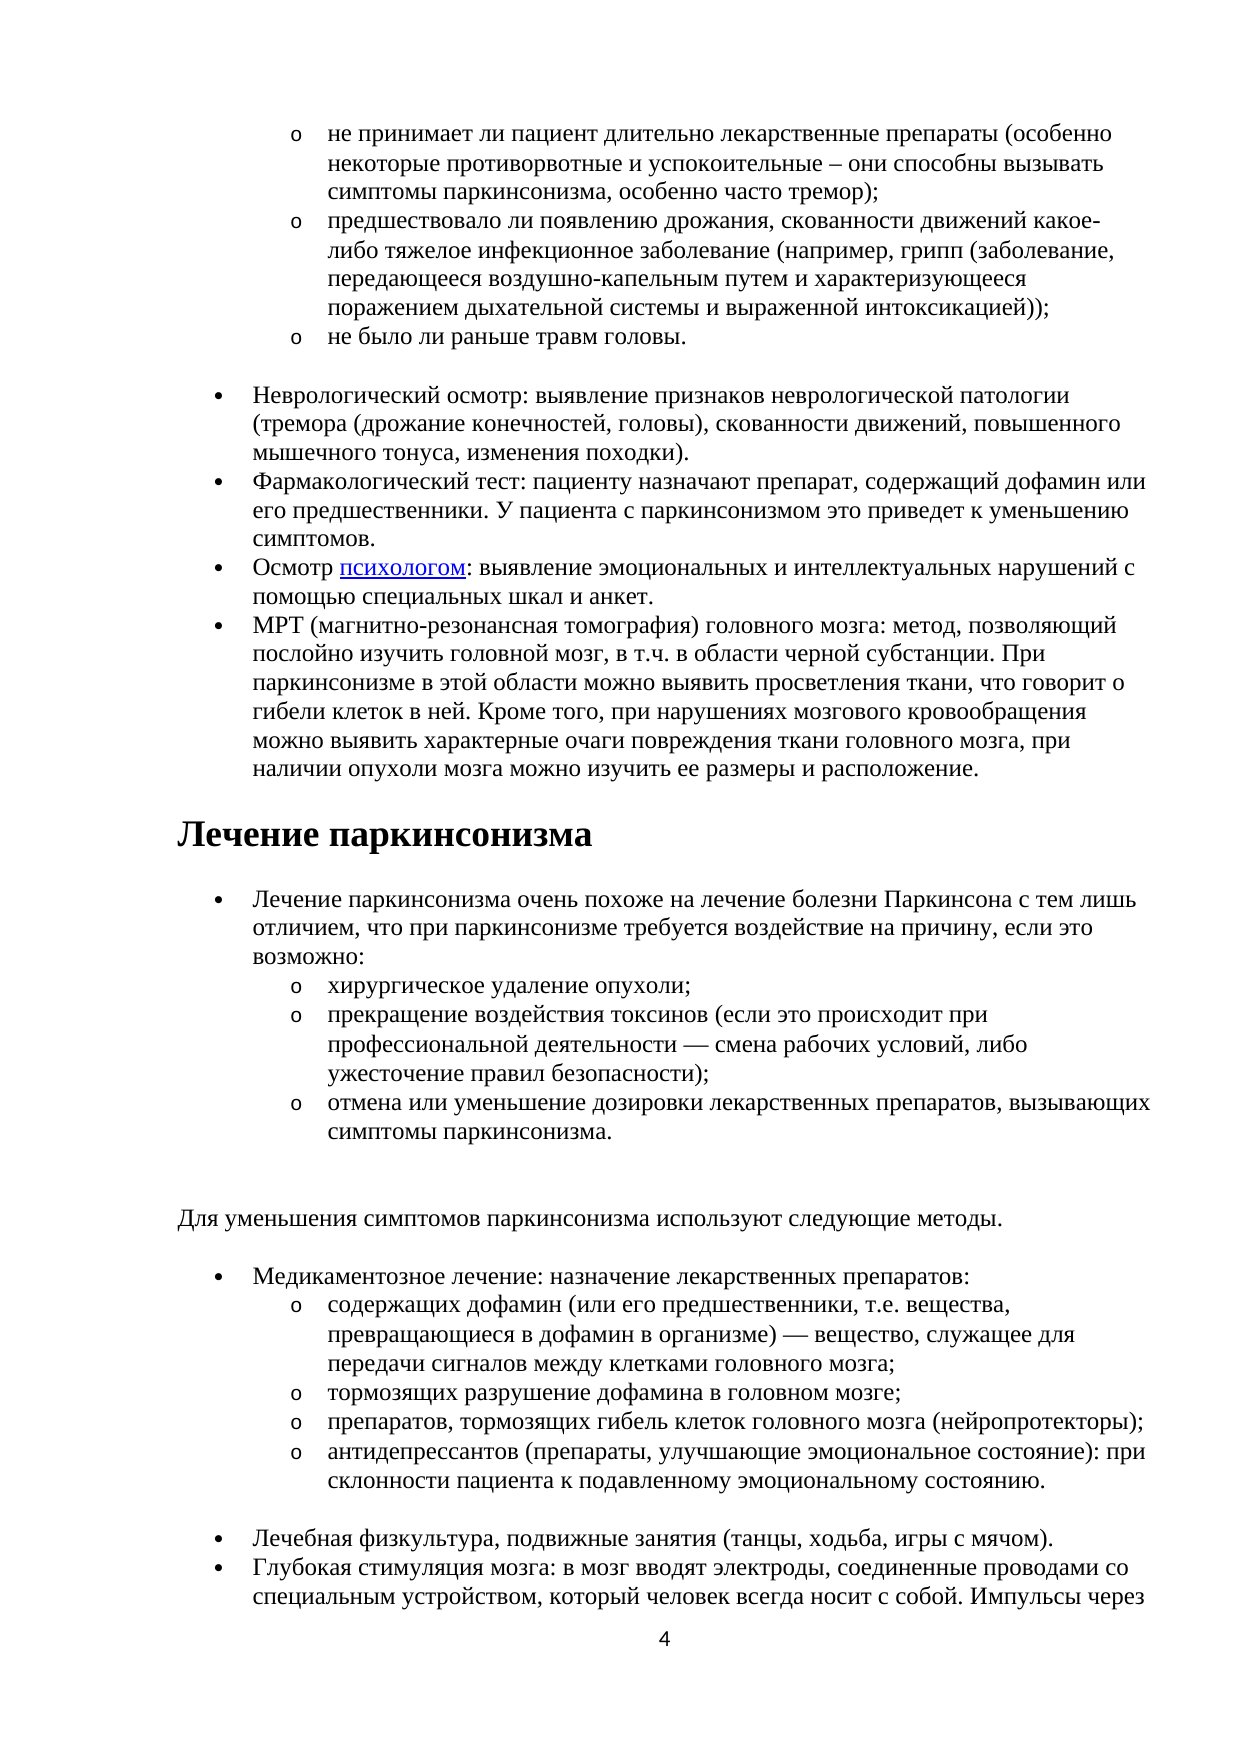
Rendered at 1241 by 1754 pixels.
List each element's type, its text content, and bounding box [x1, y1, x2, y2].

list отмена или уменьшение дозировки лекарственных препаратов, вызывающих симптомы паркинсонизма. [290, 1087, 1152, 1145]
list препаратов, тормозящих гибель клеток головного мозга (нейропротекторы); [290, 1406, 1152, 1436]
list содержащих дофамин (или его предшественники, т.е. вещества, превращающиеся в дофамин в организме) — вещество, служащее для передачи сигналов между клетками головного мозга; [290, 1289, 1152, 1377]
list не принимает ли пациент длительно лекарственные препараты (особенно некоторые противорвотные и успокоительные – они способны вызывать симптомы паркинсонизма, особенно часто тремор); [290, 118, 1152, 205]
list Лечение паркинсонизма очень похоже на лечение болезни Паркинсона с тем лишь отличием, что при паркинсонизме требуется воздействие на причину, если это возможно: [215, 884, 1152, 970]
list антидепрессантов (препараты, улучшающие эмоциональное состояние): при склонности пациента к подавленному эмоциональному состоянию. [290, 1436, 1152, 1494]
list тормозящих разрушение дофамина в головном мозге; [290, 1377, 1152, 1406]
list Медикаментозное лечение: назначение лекарственных препаратов: [215, 1261, 1152, 1289]
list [215, 1552, 1152, 1609]
list прекращение воздействия токсинов (если это происходит при профессиональной деятельности — смена рабочих условий, либо ужесточение правил безопасности); [290, 999, 1152, 1087]
list Фармакологический тест: пациенту назначают препарат, содержащий дофамин или его предшественники. У пациента с паркинсонизмом это приведет к уменьшению симптомов. [215, 466, 1152, 552]
list хирургическое удаление опухоли; [290, 970, 1152, 999]
list не было ли раньше травм головы. [290, 321, 1152, 351]
list предшествовало ли появлению дрожания, скованности движений какое-либо тяжелое инфекционное заболевание (например, грипп (заболевание, передающееся воздушно-капельным путем и характеризующееся поражением дыхательной системы и выраженной интоксикацией)); [290, 205, 1152, 321]
list Неврологический осмотр: выявление признаков неврологической патологии (тремора (дрожание конечностей, головы), скованности движений, повышенного мышечного тонуса, изменения походки). [215, 380, 1152, 466]
list Лечебная физкультура, подвижные занятия (танцы, ходьба, игры с мячом). [215, 1523, 1152, 1552]
list МРТ (магнитно-резонансная томография) головного мозга: метод, позволяющий послойно изучить головной мозг, в т.ч. в области черной субстанции. При паркинсонизме в этой области можно выявить просветления ткани, что говорит о гибели клеток в ней. Кроме того, при нарушениях мозгового кровообращения можно выявить характерные очаги повреждения ткани головного мозга, при наличии опухоли мозга можно изучить ее размеры и расположение. [215, 610, 1152, 782]
text Лечение паркинсонизма [177, 811, 1152, 854]
text Для уменьшения симптомов паркинсонизма используют следующие методы. [177, 1174, 1152, 1232]
list Осмотр психологом: выявление эмоциональных и интеллектуальных нарушений с помощью специальных шкал и анкет. [215, 552, 1152, 610]
